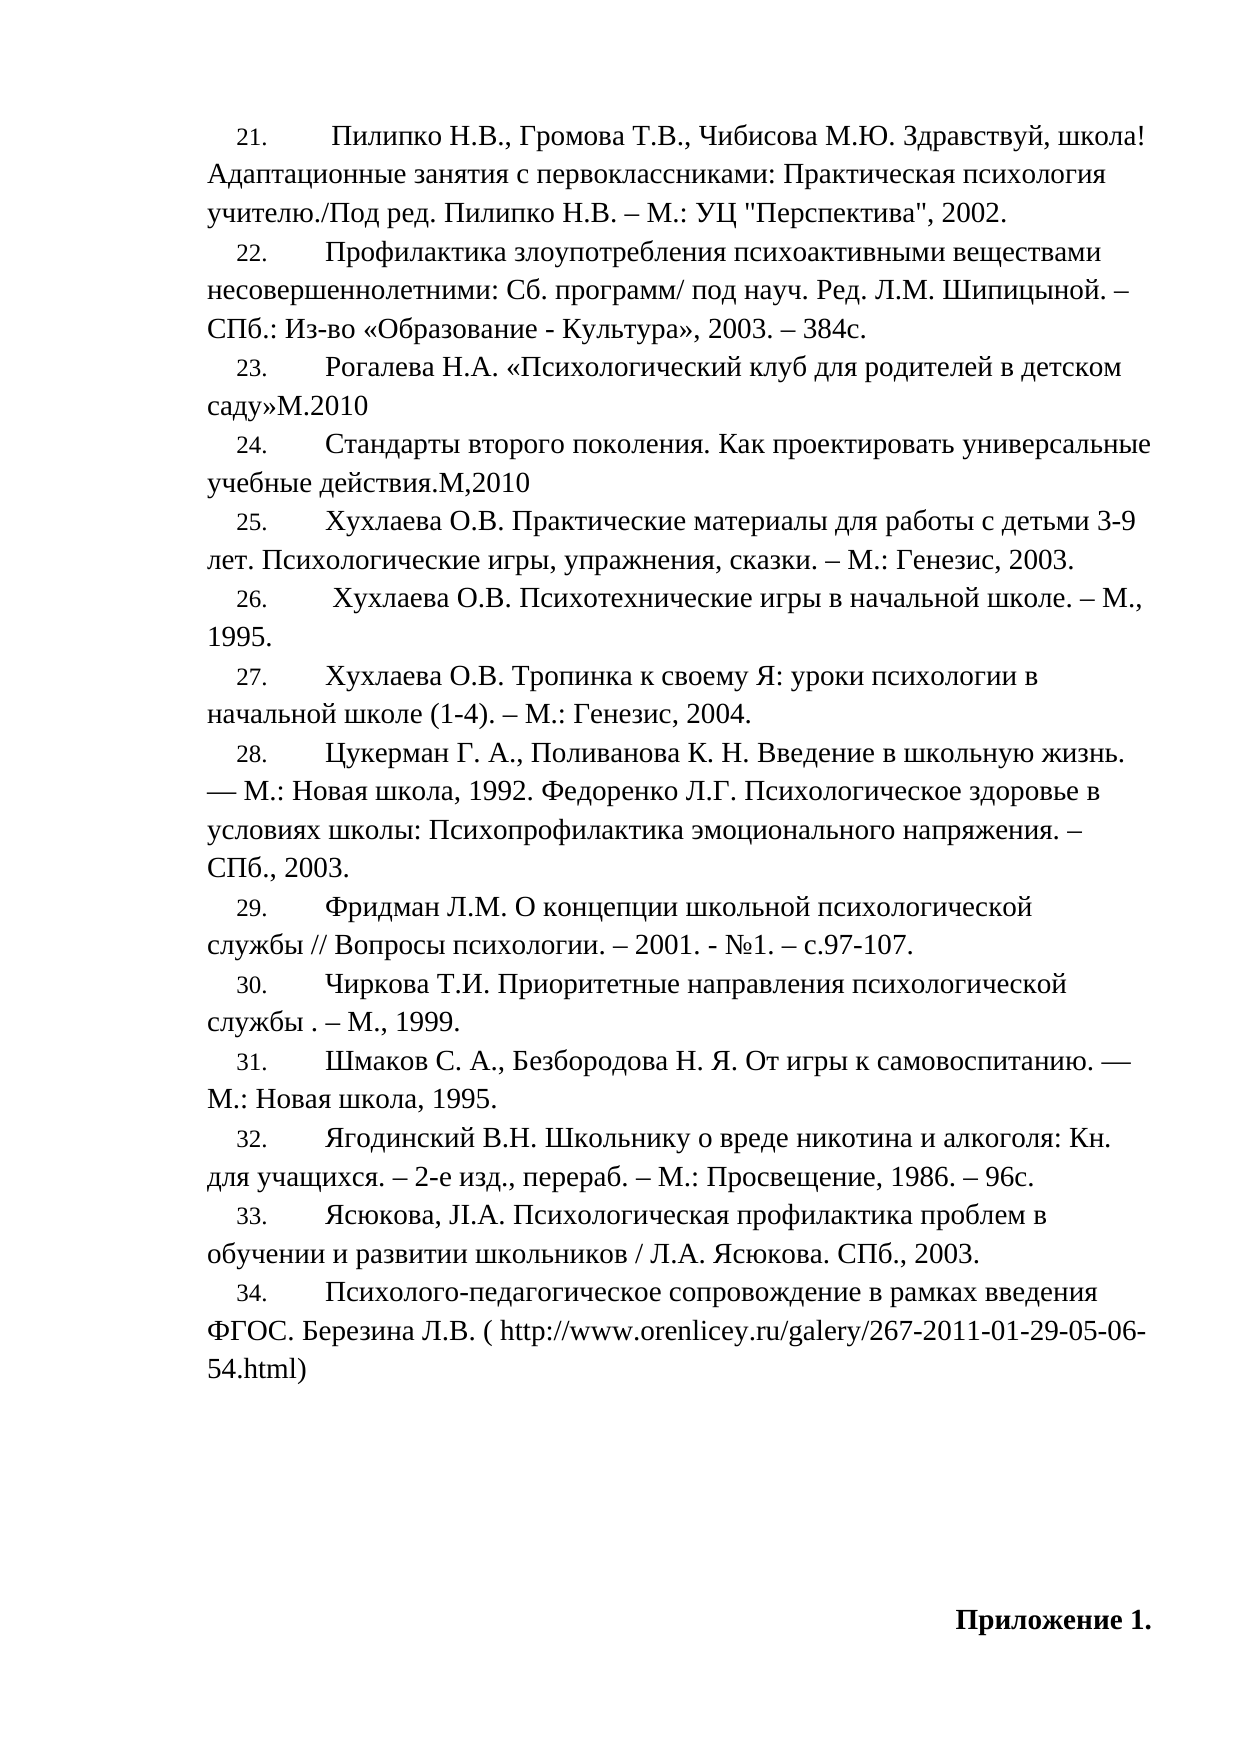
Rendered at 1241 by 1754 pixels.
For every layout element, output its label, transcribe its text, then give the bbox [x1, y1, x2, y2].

list Психолого-педагогическое сопровождение в рамках введения ФГОС. Березина Л.В. ( http://www.orenlicey.ru/galery/267-2011-01-29-05-06-54.html) [207, 1274, 1152, 1385]
list Стандарты второго поколения. Как проектировать универсальные учебные действия.М,2010 [207, 426, 1152, 498]
list Ясюкова, JI.А. Психологическая профилактика проблем в обучении и развитии школьников / Л.А. Ясюкова. СПб., 2003. [207, 1197, 1152, 1269]
list Пилипко Н.В., Громова Т.В., Чибисова М.Ю. Здравствуй, школа! Адаптационные занятия с первоклассниками: Практическая психология учителю./Под ред. Пилипко Н.В. – М.: УЦ "Перспектива", 2002. [207, 118, 1152, 229]
list Цукерман Г. А., Поливанова К. Н. Введение в школьную жизнь. — М.: Новая школа, 1992. Федоренко Л.Г. Психологическое здоровье в условиях школы: Психопрофилактика эмоционального напряжения. – СПб., 2003. [207, 735, 1152, 884]
list Ягодинский В.Н. Школьнику о вреде никотина и алкоголя: Кн. для учащихся. – 2-е изд., перераб. – М.: Просвещение, 1986. – 96с. [207, 1120, 1152, 1192]
list Хухлаева О.В. Тропинка к своему Я: уроки психологии в начальной школе (1-4). – М.: Генезис, 2004. [207, 658, 1152, 730]
list Профилактика злоупотребления психоактивными веществами несовершеннолетними: Сб. программ/ под науч. Ред. Л.М. Шипицыной. – СПб.: Из-во «Образование - Культура», 2003. – 384с. [207, 234, 1152, 344]
list Рогалева Н.А. «Психологический клуб для родителей в детском саду»М.2010 [207, 349, 1152, 421]
text Приложение 1. [207, 1602, 1152, 1636]
list Фридман Л.М. О концепции школьной психологической службы // Вопросы психологии. – 2001. - №1. – с.97-107. [207, 889, 1152, 961]
list Хухлаева О.В. Практические материалы для работы с детьми 3-9 лет. Психологические игры, упражнения, сказки. – М.: Генезис, 2003. [207, 503, 1152, 576]
list Хухлаева О.В. Психотехнические игры в начальной школе. – М., 1995. [207, 581, 1152, 653]
list Чиркова Т.И. Приоритетные направления психологической службы . – М., 1999. [207, 966, 1152, 1038]
list Шмаков С. А., Безбородова Н. Я. От игры к самовоспитанию. —М.: Новая школа, 1995. [207, 1043, 1152, 1115]
